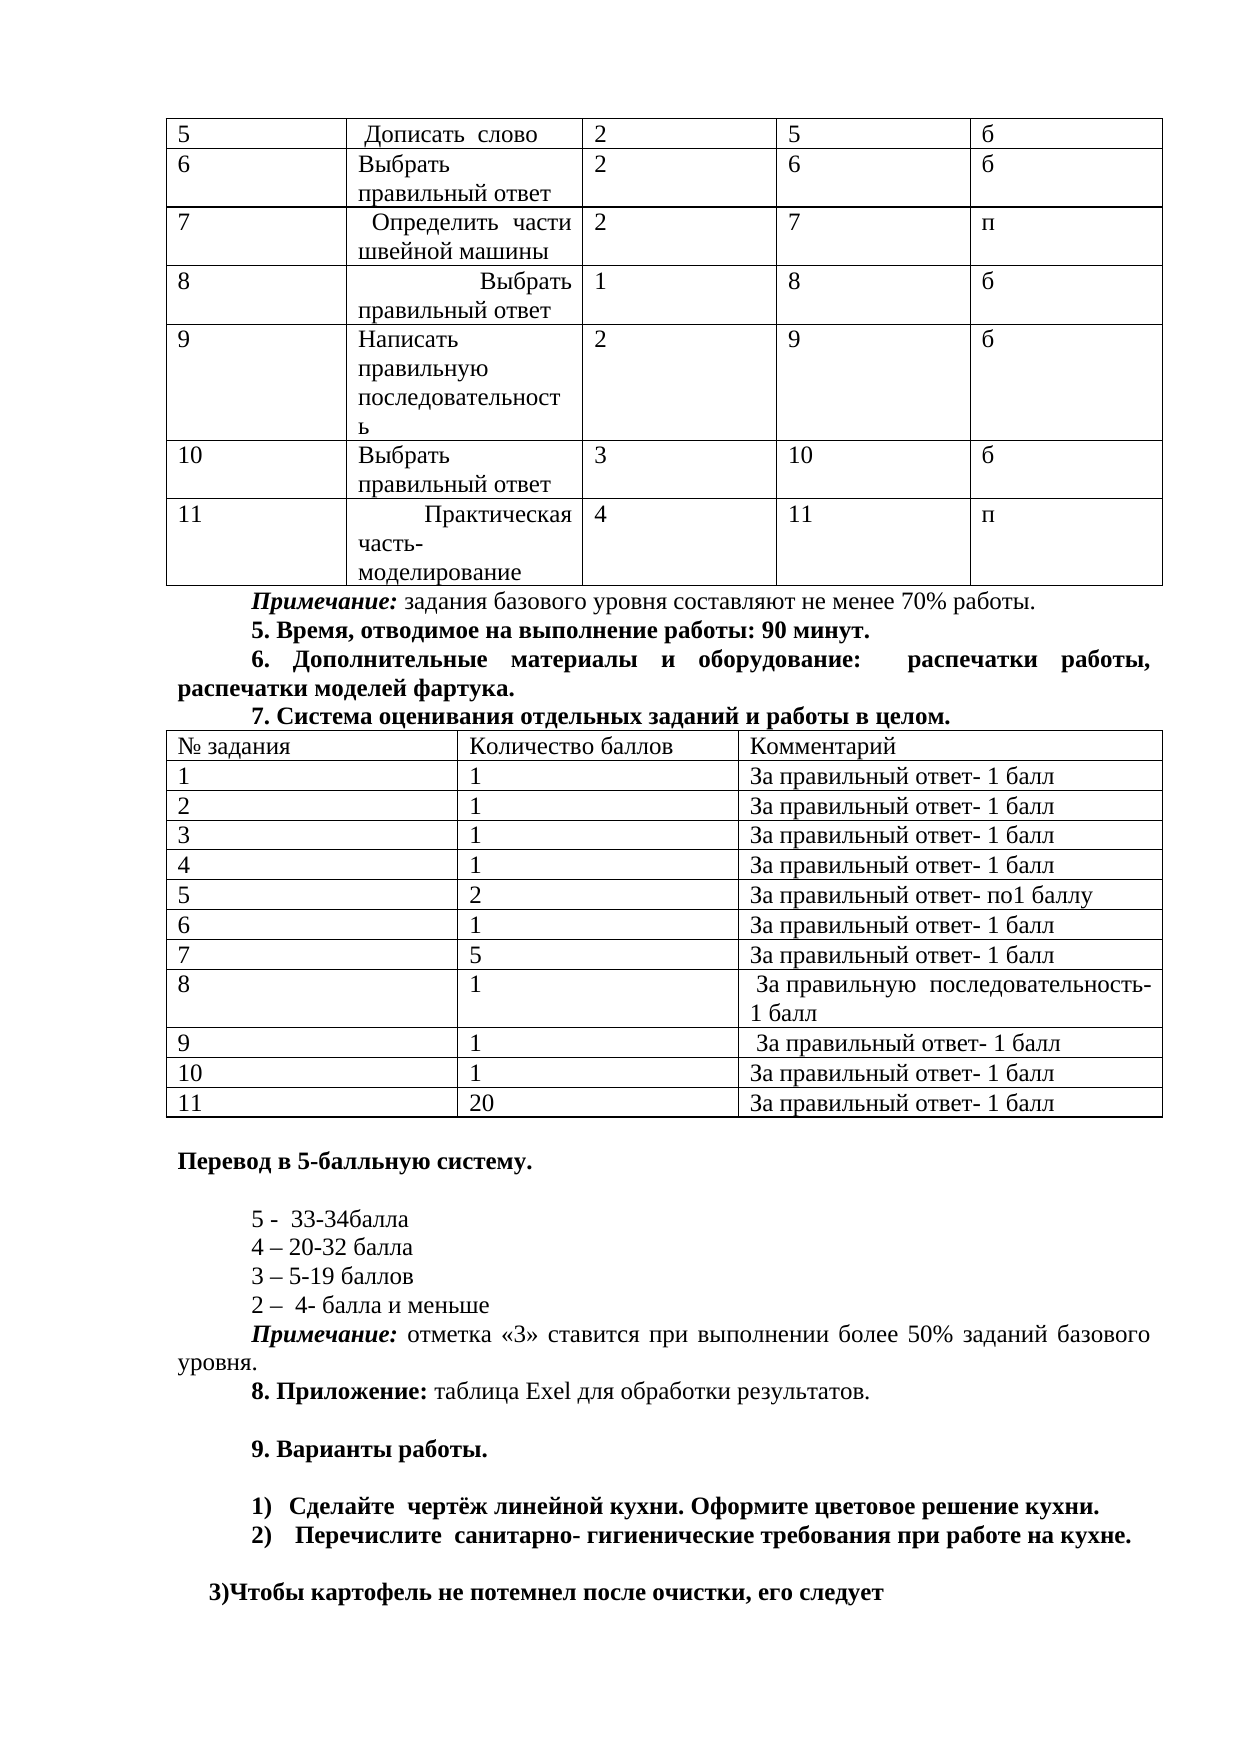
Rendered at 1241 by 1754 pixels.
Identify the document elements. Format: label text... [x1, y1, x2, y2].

table_cell 7 [167, 208, 346, 265]
table_cell 8 [167, 970, 457, 1027]
text 5 - 33-34балла [177, 1204, 1152, 1232]
table_cell 4 [167, 850, 457, 879]
table_cell За правильный ответ- 1 балл [739, 850, 1162, 879]
table_cell п [971, 208, 1162, 265]
table_cell 10 [167, 1058, 457, 1087]
table_cell 5 [777, 119, 970, 148]
text Перевод в 5-балльную систему. [177, 1146, 1152, 1175]
table_cell 11 [777, 499, 970, 585]
table_cell 7 [777, 208, 970, 265]
table_cell 10 [777, 441, 970, 498]
table_cell б [971, 325, 1162, 439]
table_cell 10 [167, 441, 346, 498]
table_cell Выбрать правильный ответ [347, 266, 582, 323]
table_cell 1 [458, 821, 738, 849]
table_cell 1 [458, 791, 738, 819]
table_cell 8 [777, 266, 970, 323]
table_cell б [971, 441, 1162, 498]
text 9. Варианты работы. [177, 1434, 1152, 1462]
table_cell 5 [167, 880, 457, 909]
text 8. Приложение: таблица Exel для обработки результатов. [177, 1376, 1152, 1405]
table_cell п [971, 499, 1162, 585]
table_cell 2 [458, 880, 738, 909]
table_cell 5 [458, 940, 738, 968]
table_cell Дописать слово [347, 119, 582, 148]
table_cell 1 [458, 850, 738, 879]
text 3)Чтобы картофель не потемнел после очистки, его следует [177, 1577, 1152, 1606]
table_header Количество баллов [458, 731, 738, 760]
table_cell 7 [167, 940, 457, 968]
table_cell 6 [777, 149, 970, 206]
text 7. Система оценивания отдельных заданий и работы в целом. [177, 701, 1152, 730]
table_cell За правильный ответ- 1 балл [739, 791, 1162, 819]
table_cell Написать правильную последовательность [347, 325, 582, 439]
table_cell За правильный ответ- по1 баллу [739, 880, 1162, 909]
table_cell Выбрать правильный ответ [347, 441, 582, 498]
table_cell За правильный ответ- 1 балл [739, 821, 1162, 849]
table_cell 2 [583, 119, 776, 148]
table_cell 4 [583, 499, 776, 585]
table_cell б [971, 149, 1162, 206]
table_cell 20 [458, 1088, 738, 1116]
table_cell Определить части швейной машины [347, 208, 582, 265]
text 2 – 4- балла и меньше [177, 1290, 1152, 1319]
table_cell За правильный ответ- 1 балл [739, 1088, 1162, 1116]
table_cell 9 [167, 325, 346, 439]
text 4 – 20-32 балла [177, 1232, 1152, 1261]
text 6. Дополнительные материалы и оборудование: распечатки работы, распечатки моделей фартука. [177, 644, 1152, 701]
table_cell За правильный ответ- 1 балл [739, 1058, 1162, 1087]
table_cell 2 [583, 325, 776, 439]
table_cell 1 [583, 266, 776, 323]
table_cell За правильную последовательность- 1 балл [739, 970, 1162, 1027]
list Сделайте чертёж линейной кухни. Оформите цветовое решение кухни. [251, 1491, 1152, 1520]
table_cell 1 [458, 970, 738, 1027]
table_cell 1 [458, 1028, 738, 1057]
table_cell 6 [167, 149, 346, 206]
table_cell 5 [167, 119, 346, 148]
table_cell Выбрать правильный ответ [347, 149, 582, 206]
table_cell 9 [777, 325, 970, 439]
table_cell За правильный ответ- 1 балл [739, 940, 1162, 968]
table_cell 11 [167, 1088, 457, 1116]
table_header № задания [167, 731, 457, 760]
table_cell 9 [167, 1028, 457, 1057]
text 3 – 5-19 баллов [177, 1261, 1152, 1290]
table_cell За правильный ответ- 1 балл [739, 761, 1162, 790]
table_cell 2 [583, 208, 776, 265]
table_cell 3 [167, 821, 457, 849]
table_cell 11 [167, 499, 346, 585]
table_cell За правильный ответ- 1 балл [739, 1028, 1162, 1057]
table_cell За правильный ответ- 1 балл [739, 910, 1162, 939]
table_cell 8 [167, 266, 346, 323]
table_cell 3 [583, 441, 776, 498]
text Примечание: задания базового уровня составляют не менее 70% работы. [177, 586, 1152, 615]
table_cell 6 [167, 910, 457, 939]
table_cell 1 [167, 761, 457, 790]
table_cell б [971, 119, 1162, 148]
table_cell 1 [458, 761, 738, 790]
table_cell Практическая часть- моделирование [347, 499, 582, 585]
table_cell 2 [583, 149, 776, 206]
table_cell 1 [458, 910, 738, 939]
text 5. Время, отводимое на выполнение работы: 90 минут. [177, 615, 1152, 644]
table_header Комментарий [739, 731, 1162, 760]
list Перечислите санитарно- гигиенические требования при работе на кухне. [251, 1520, 1152, 1549]
table_cell 2 [167, 791, 457, 819]
table_cell б [971, 266, 1162, 323]
text Примечание: отметка «3» ставится при выполнении более 50% заданий базового уровня. [177, 1319, 1152, 1376]
table_cell 1 [458, 1058, 738, 1087]
